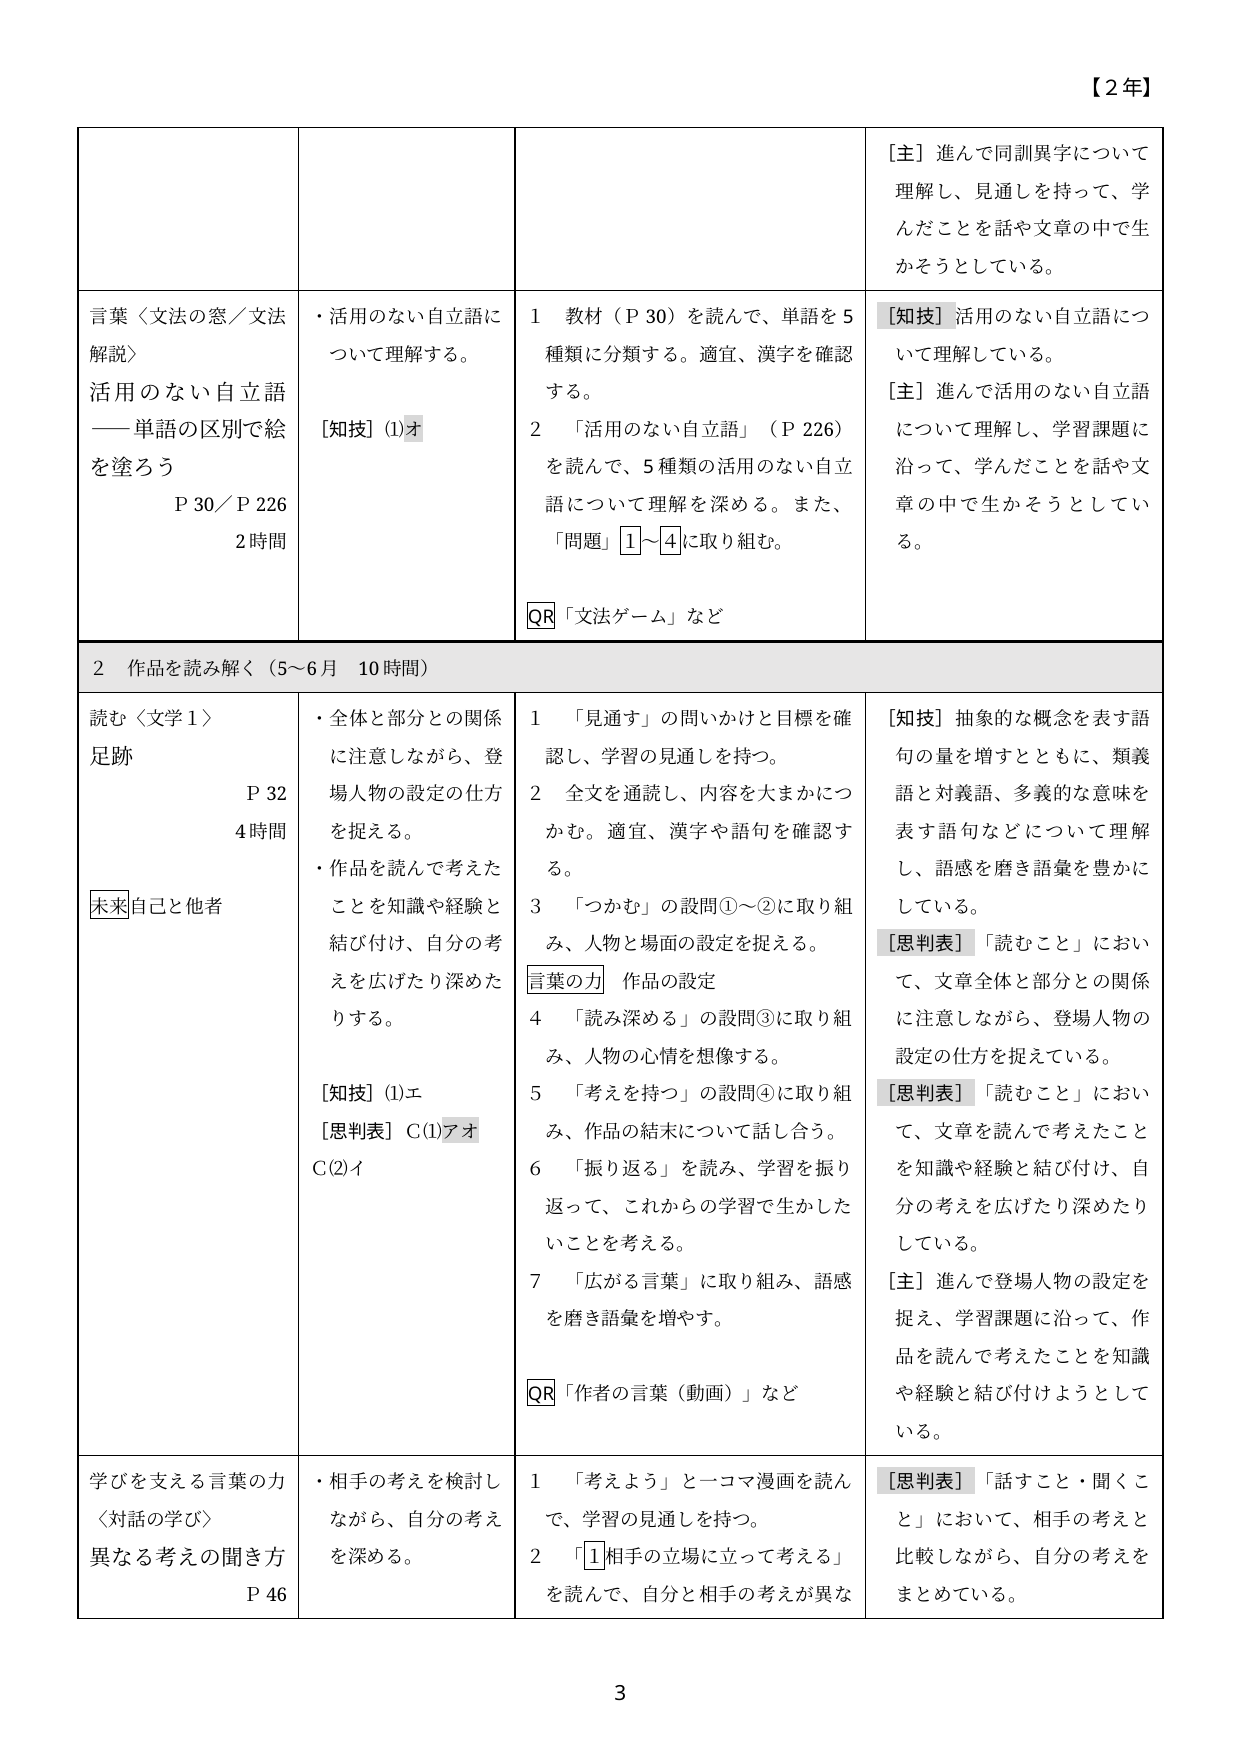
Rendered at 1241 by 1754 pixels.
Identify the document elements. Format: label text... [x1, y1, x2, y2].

table_cell ［知技］抽象的な概念を表す語句の量を増すとともに、類義語と対義語、多義的な意味を表す語句などについて理解し、語感を磨き語彙を豊かにしている。 ［思判表］「読むこと」において、文章全体と部分との関係に注意しながら、登場人物の設定の仕方を捉えている。 ［思判表］「読むこと」において、文章を読んで考えたことを知識や経験と結び付け、自分の考えを広げたり深めたりしている。 ［主］進んで登場人物の設定を捉え、学習課題に沿って、作品を読んで考えたことを知識や経験と結び付けようとしている。 [866, 693, 1162, 1455]
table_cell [79, 1456, 298, 1618]
table_cell ・活用のない自立語について理解する。 ［知技］⑴オ [299, 291, 514, 640]
table_cell １ 教材（Ｐ30）を読んで、単語を5種類に分類する。適宜、漢字を確認する。 ２ 「活用のない自立語」（Ｐ226）を読んで、5種類の活用のない自立語について理解を深める。また、「問題」１～４に取り組む。 QR「文法ゲーム」など [516, 291, 865, 640]
table_cell 読む〈文学１〉 足跡 Ｐ32 4時間 未来自己と他者 [79, 693, 298, 1455]
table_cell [866, 1456, 1162, 1618]
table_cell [866, 128, 1162, 290]
table_cell ・全体と部分との関係に注意しながら、登場人物の設定の仕方を捉える。 ・作品を読んで考えたことを知識や経験と結び付け、自分の考えを広げたり深めたりする。 ［知技］⑴エ ［思判表］Ｃ⑴アオ Ｃ⑵イ [299, 693, 514, 1455]
table_cell 言葉〈文法の窓／文法解説〉 活用のない自立語―単語の区別で絵を塗ろう Ｐ30／Ｐ226 2時間 [79, 291, 298, 640]
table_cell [299, 128, 514, 290]
table_cell ［知技］活用のない自立語について理解している。 ［主］進んで活用のない自立語について理解し、学習課題に沿って、学んだことを話や文章の中で生かそうとしている。 [866, 291, 1162, 640]
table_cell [516, 1456, 865, 1618]
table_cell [516, 128, 865, 290]
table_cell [299, 1456, 514, 1618]
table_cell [79, 128, 298, 290]
table_cell ２ 作品を読み解く（5～6月 10時間） [79, 643, 1162, 692]
table_cell １ 「見通す」の問いかけと目標を確認し、学習の見通しを持つ。 ２ 全文を通読し、内容を大まかにつかむ。適宜、漢字や語句を確認する。 ３ 「つかむ」の設問①～②に取り組み、人物と場面の設定を捉える。 言葉の力 作品の設定 ４ 「読み深める」の設問③に取り組み、人物の心情を想像する。 ５ 「考えを持つ」の設問④に取り組み、作品の結末について話し合う。 ６ 「振り返る」を読み、学習を振り返って、これからの学習で生かしたいことを考える。 ７ 「広がる言葉」に取り組み、語感を磨き語彙を増やす。 QR「作者の言葉（動画）」など [516, 693, 865, 1455]
